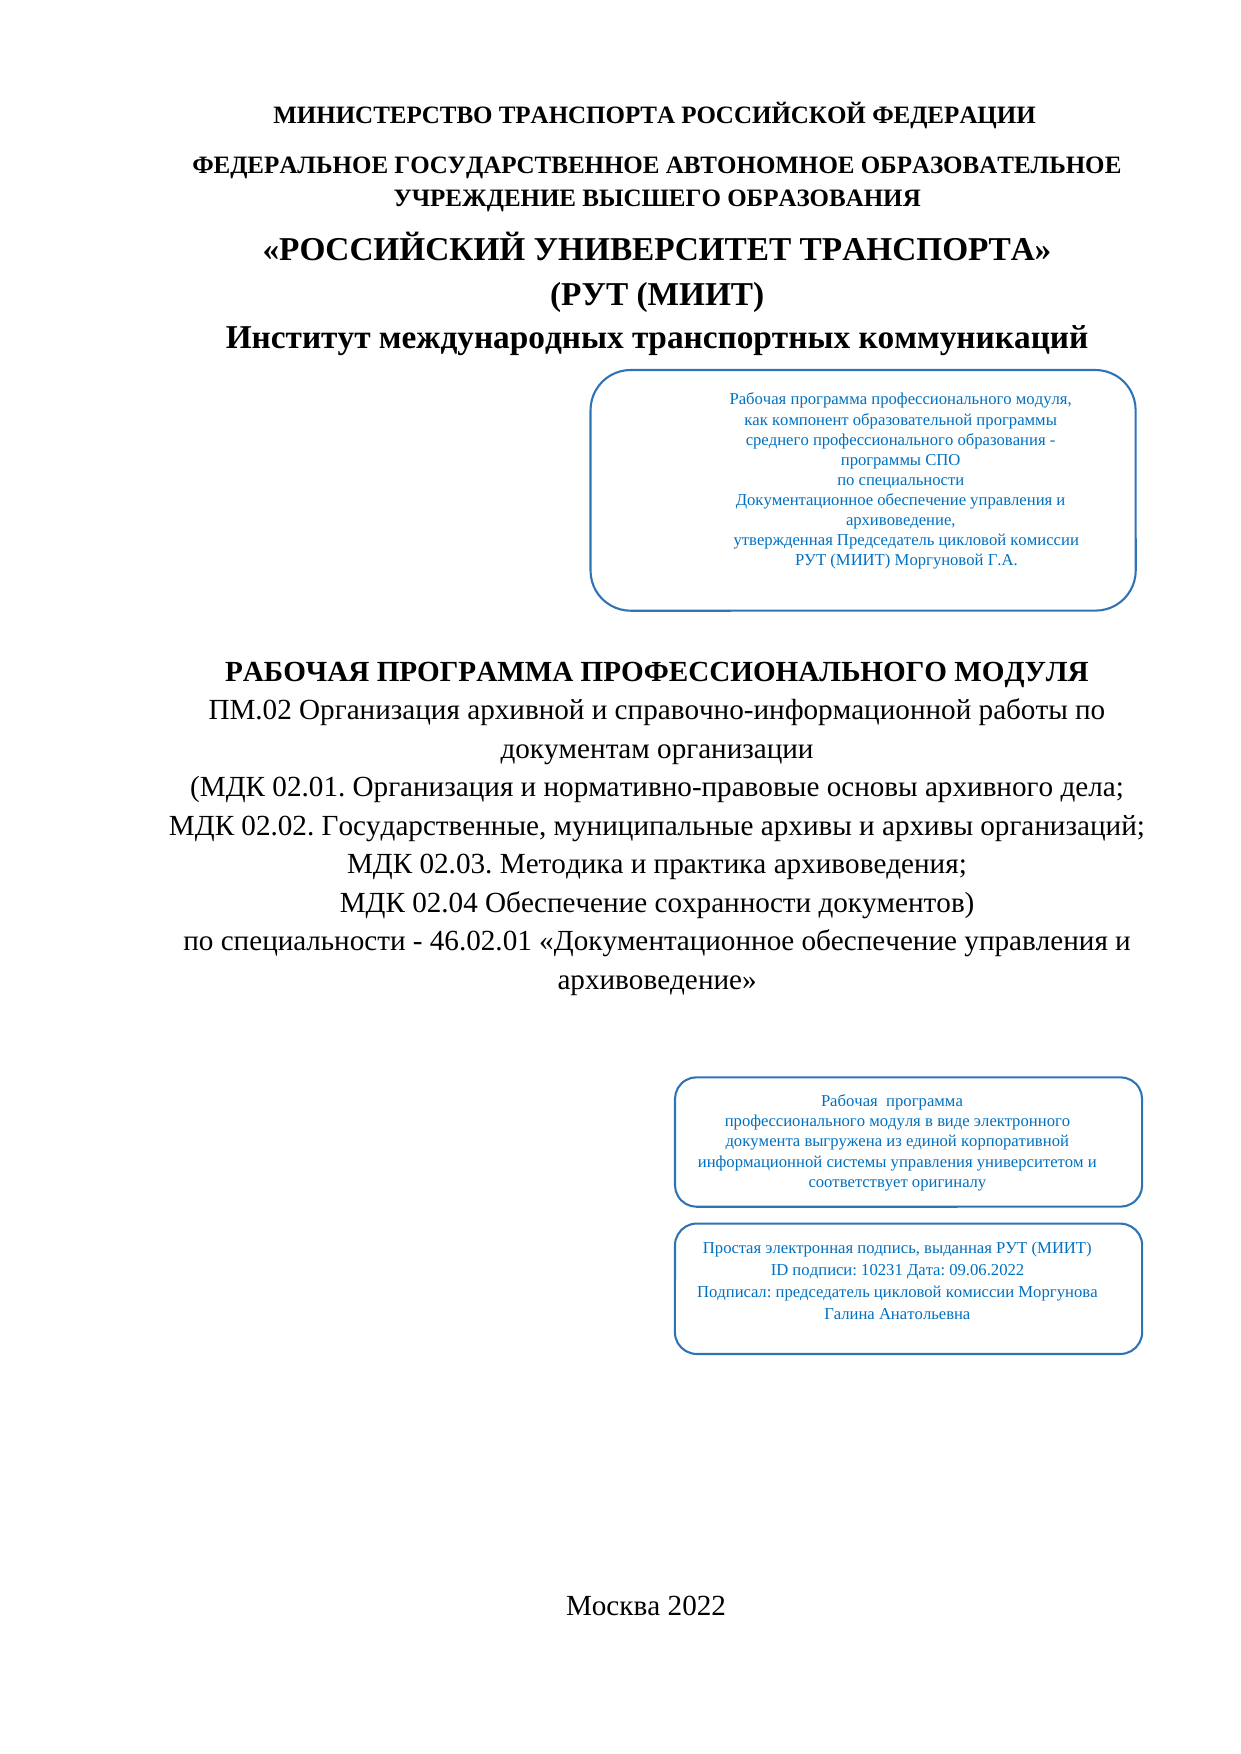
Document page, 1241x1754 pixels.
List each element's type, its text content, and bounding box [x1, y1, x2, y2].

text МИНИСТЕРСТВО ТРАНСПОРТА РОССИЙСКОЙ ФЕДЕРАЦИИ [162, 100, 1147, 129]
text «РОССИЙСКИЙ УНИВЕРСИТЕТ ТРАНСПОРТА» (РУТ (МИИТ) [162, 230, 1152, 312]
text ФЕДЕРАЛЬНОЕ ГОСУДАРСТВЕННОЕ АВТОНОМНОЕ ОБРАЗОВАТЕЛЬНОЕ УЧРЕЖДЕНИЕ ВЫСШЕГО ОБРАЗОВАНИЯ [162, 150, 1152, 212]
text (МДК 02.01. Организация и нормативно-правовые основы архивного дела; МДК 02.02. Государственные, муниципальные архивы и архивы организаций; МДК 02.03. Методика и практика архивоведения; [162, 769, 1152, 880]
text Институт международных транспортных коммуникаций [162, 318, 1152, 356]
text ПМ.02 Организация архивной и справочно-информационной работы по документам организации [162, 692, 1152, 764]
text РАБОЧАЯ ПРОГРАММА ПРОФЕССИОНАЛЬНОГО МОДУЛЯ [162, 654, 1152, 687]
text по специальности - 46.02.01 «Документационное обеспечение управления и архивоведение» [162, 923, 1152, 996]
text МДК 02.04 Обеспечение сохранности документов) [162, 885, 1152, 918]
